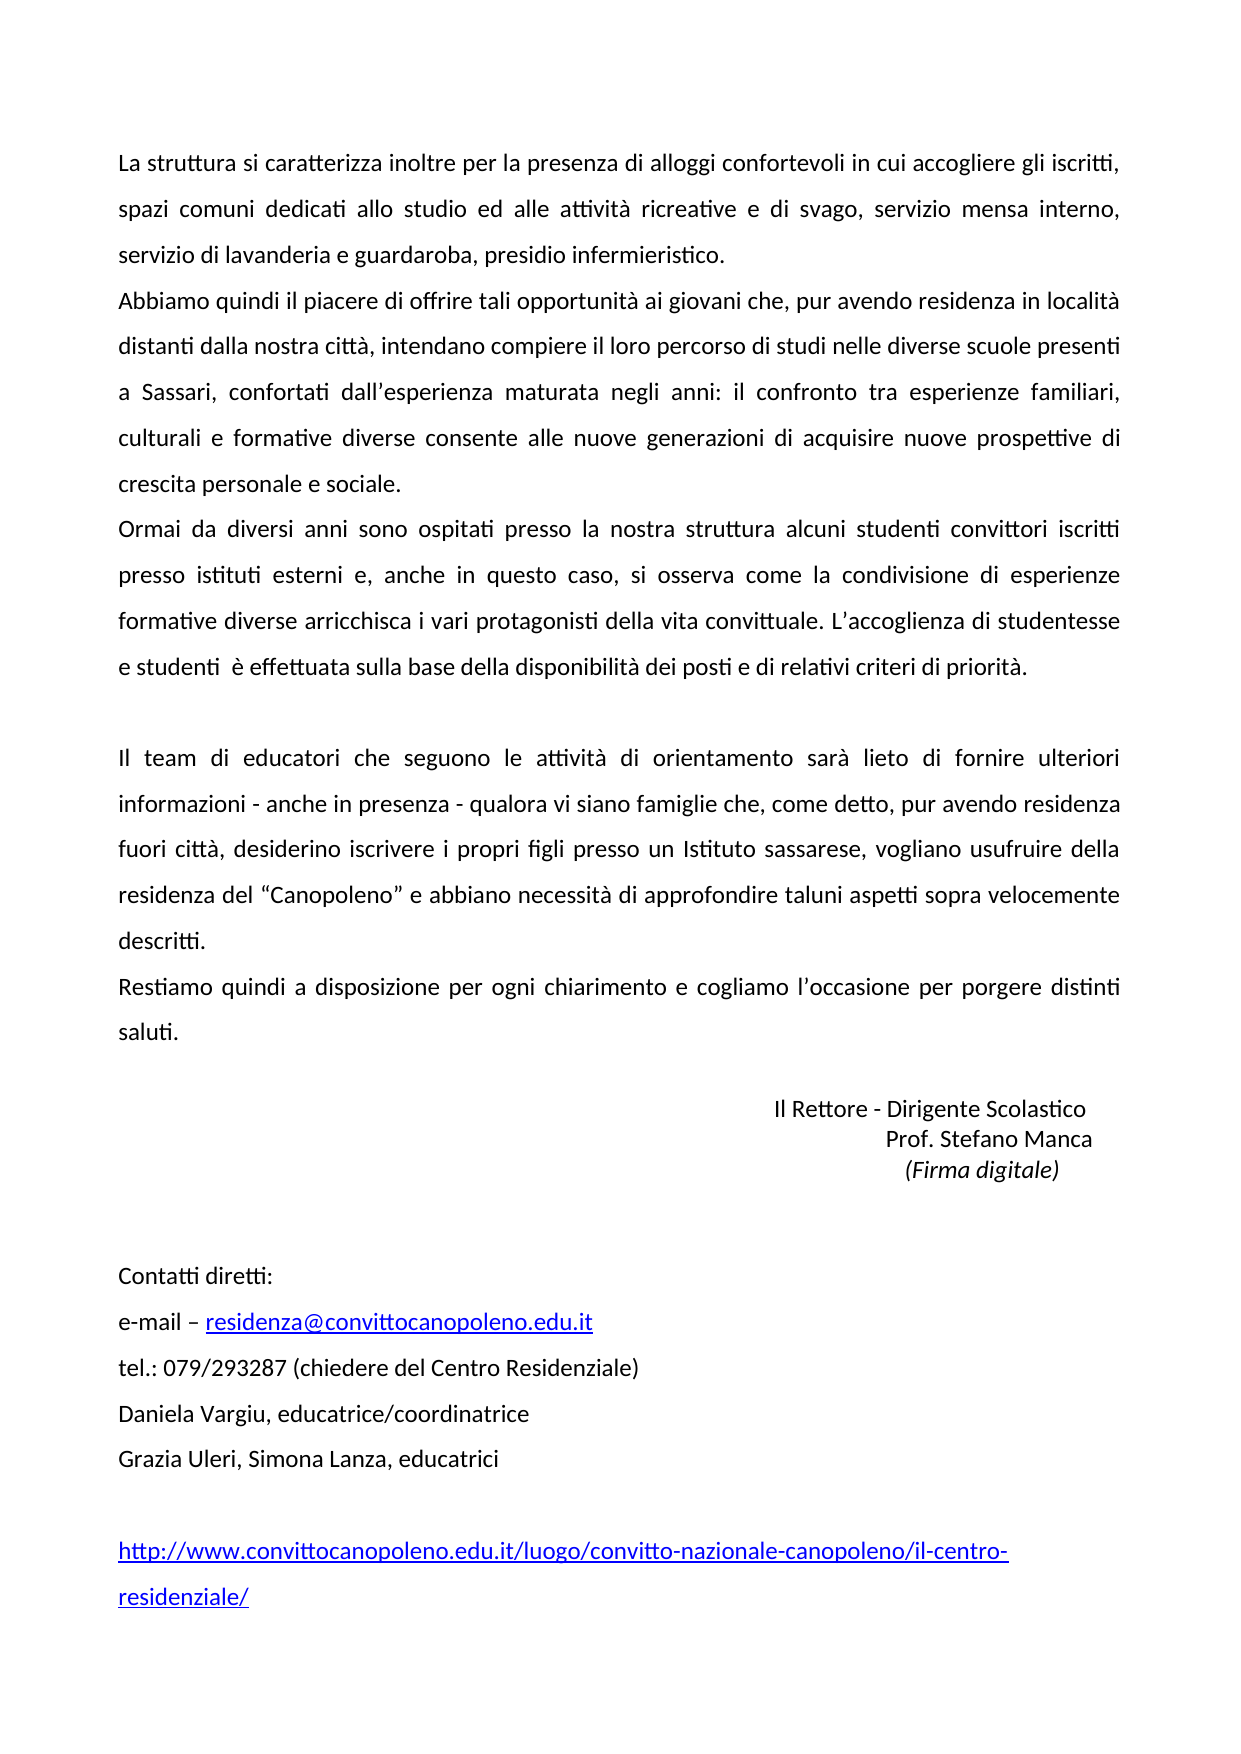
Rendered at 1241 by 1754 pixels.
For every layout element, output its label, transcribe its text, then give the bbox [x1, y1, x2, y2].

text La struttura si caratterizza inoltre per la presenza di alloggi confortevoli in cui accogliere gli iscritti, spazi comuni dedicati allo studio ed alle attività ricreative e di svago, servizio mensa interno, servizio di lavanderia e guardaroba, presidio infermieristico. [118, 148, 1122, 269]
text e-mail – residenza@convittocanopoleno.edu.it [118, 1306, 1122, 1337]
text Il team di educatori che seguono le attività di orientamento sarà lieto di fornire ulteriori informazioni - anche in presenza - qualora vi siano famiglie che, come detto, pur avendo residenza fuori città, desiderino iscrivere i propri figli presso un Istituto sassarese, vogliano usufruire della residenza del “Canopoleno” e abbiano necessità di approfondire taluni aspetti sopra velocemente descritti. [118, 742, 1122, 956]
text Prof. Stefano Manca [827, 1123, 1122, 1154]
text Ormai da diversi anni sono ospitati presso la nostra struttura alcuni studenti convittori iscritti presso istituti esterni e, anche in questo caso, si osserva come la condivisione di esperienze formative diverse arricchisca i vari protagonisti della vita convittuale. L’accoglienza di studentesse e studenti è effettuata sulla base della disponibilità dei posti e di relativi criteri di priorità. [118, 513, 1122, 681]
text Daniela Vargiu, educatrice/coordinatrice [118, 1398, 1122, 1428]
text Contatti diretti: [118, 1261, 1122, 1291]
text Grazia Uleri, Simona Lanza, educatrici [118, 1443, 1122, 1474]
text Restiamo quindi a disposizione per ogni chiarimento e cogliamo l’occasione per porgere distinti saluti. [118, 971, 1122, 1047]
text Abbiamo quindi il piacere di offrire tali opportunità ai giovani che, pur avendo residenza in località distanti dalla nostra città, intendano compiere il loro percorso di studi nelle diverse scuole presenti a Sassari, confortati dall’esperienza maturata negli anni: il confronto tra esperienze familiari, culturali e formative diverse consente alle nuove generazioni di acquisire nuove prospettive di crescita personale e sociale. [118, 285, 1122, 498]
text (Firma digitale) [842, 1154, 1122, 1184]
text tel.: 079/293287 (chiedere del Centro Residenziale) [118, 1352, 1122, 1382]
text Il Rettore - Dirigente Scolastico [738, 1093, 1122, 1123]
text http://www.convittocanopoleno.edu.it/luogo/convitto-nazionale-canopoleno/il-centro-residenziale/ [118, 1535, 1122, 1611]
